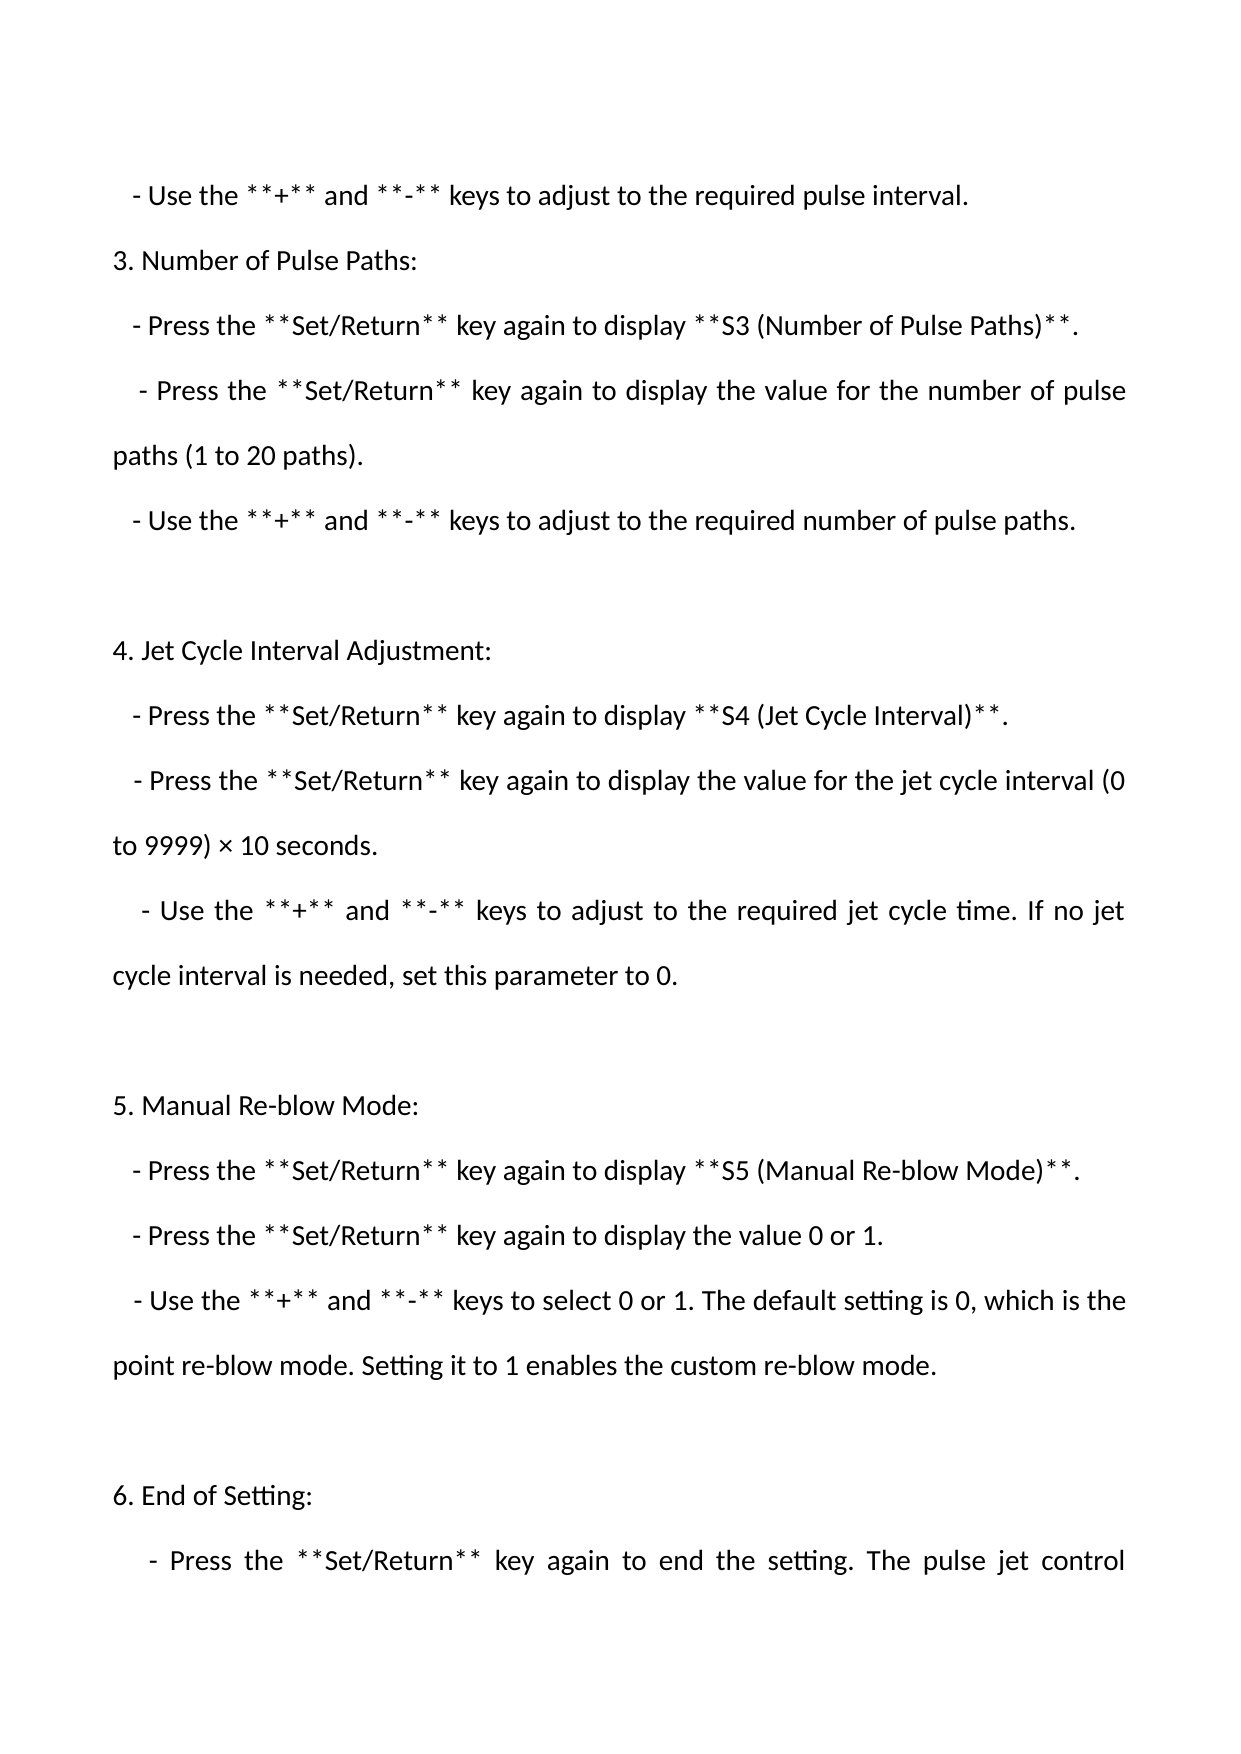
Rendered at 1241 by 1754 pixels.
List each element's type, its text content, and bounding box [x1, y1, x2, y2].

text - Press the **Set/Return** key again to display **S4 (Jet Cycle Interval)**. [112, 682, 1128, 747]
text 3. Number of Pulse Paths: [112, 227, 1128, 292]
text 6. End of Setting: [112, 1462, 1128, 1527]
text - Use the **+** and **-** keys to adjust to the required pulse interval. [112, 162, 1128, 227]
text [112, 1527, 1128, 1592]
text - Use the **+** and **-** keys to select 0 or 1. The default setting is 0, which is the point re-blow mode. Setting it to 1 enables the custom re-blow mode. [112, 1267, 1128, 1397]
text - Press the **Set/Return** key again to display the value for the jet cycle interval (0 to 9999) × 10 seconds. [112, 747, 1128, 877]
text - Use the **+** and **-** keys to adjust to the required number of pulse paths. [112, 487, 1128, 552]
text - Press the **Set/Return** key again to display **S3 (Number of Pulse Paths)**. [112, 292, 1128, 357]
text 4. Jet Cycle Interval Adjustment: [112, 617, 1128, 682]
text - Press the **Set/Return** key again to display **S5 (Manual Re-blow Mode)**. [112, 1137, 1128, 1202]
text 5. Manual Re-blow Mode: [112, 1072, 1128, 1137]
text - Use the **+** and **-** keys to adjust to the required jet cycle time. If no jet cycle interval is needed, set this parameter to 0. [112, 877, 1128, 1007]
text - Press the **Set/Return** key again to display the value 0 or 1. [112, 1202, 1128, 1267]
text - Press the **Set/Return** key again to display the value for the number of pulse paths (1 to 20 paths). [112, 357, 1128, 487]
